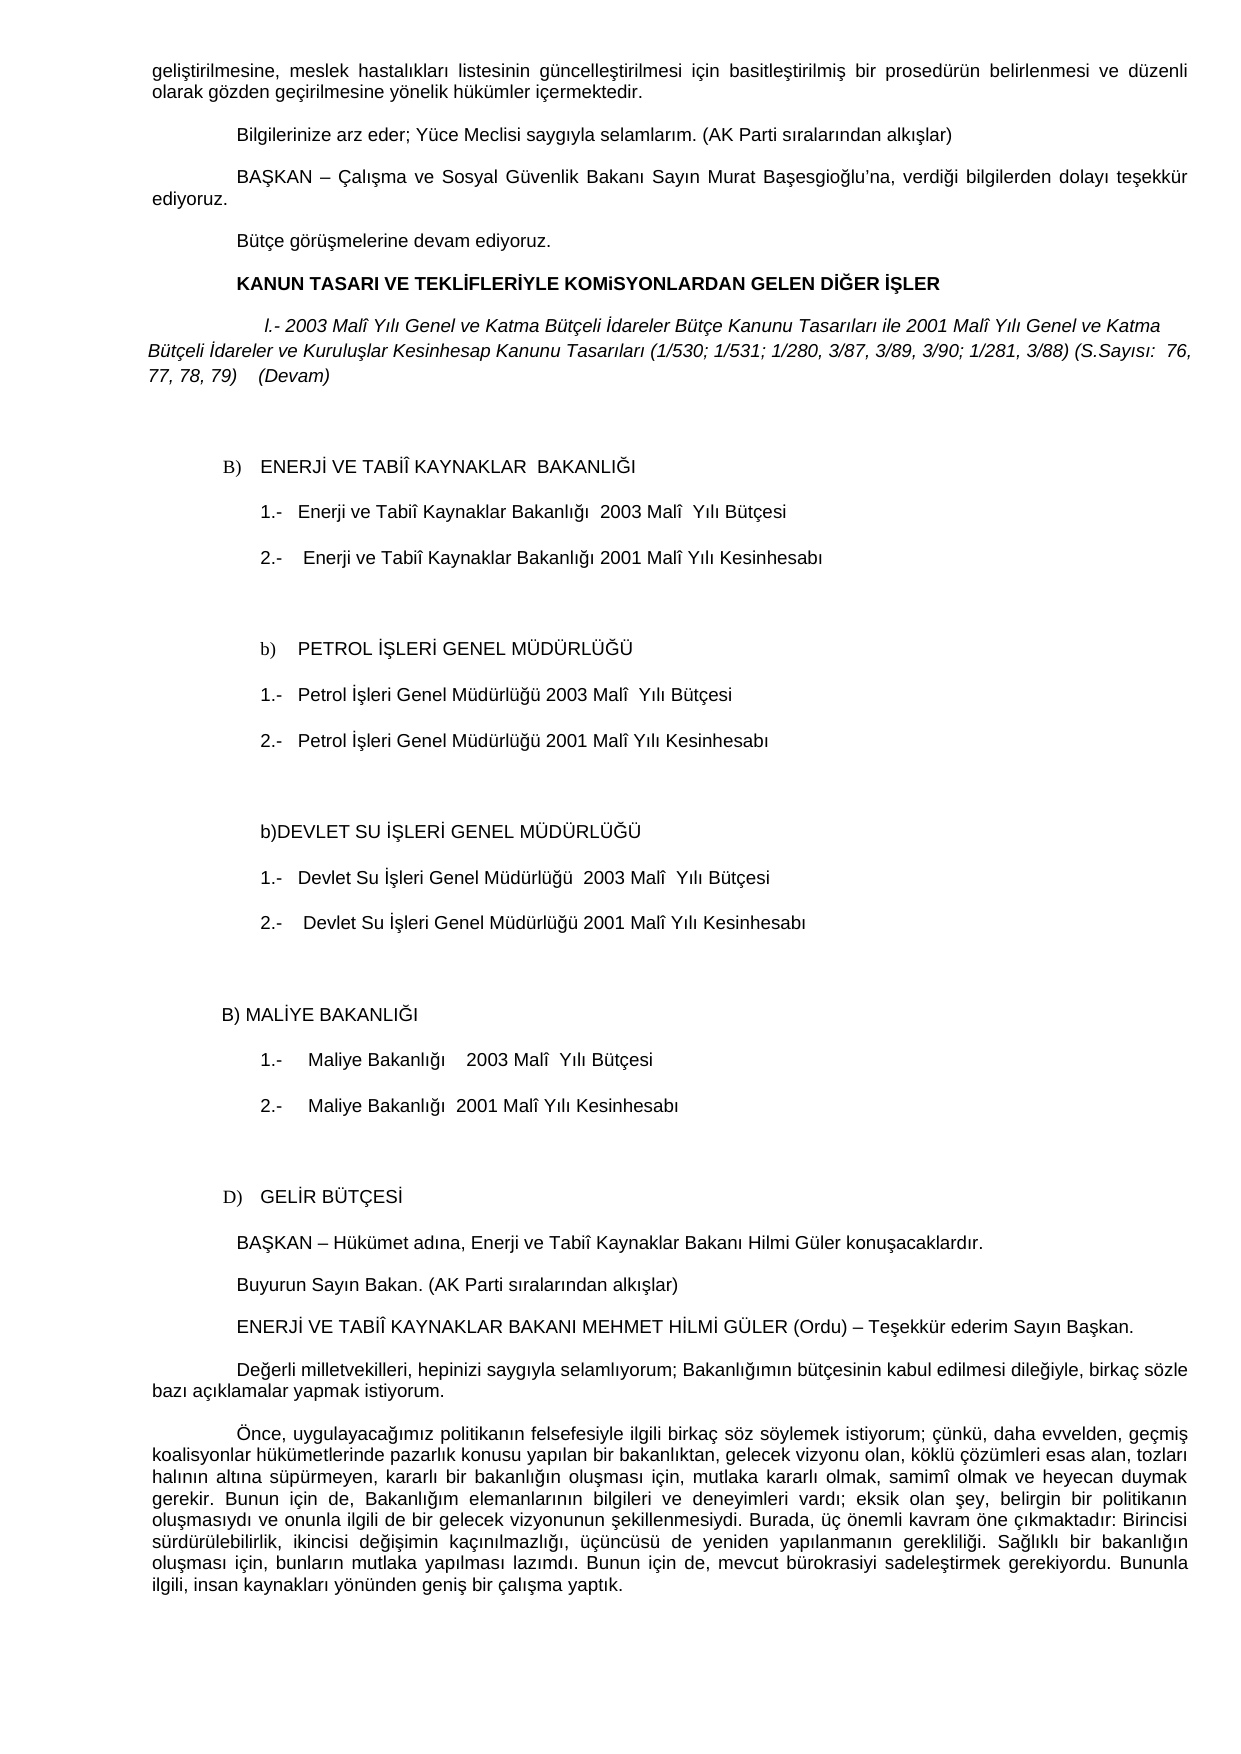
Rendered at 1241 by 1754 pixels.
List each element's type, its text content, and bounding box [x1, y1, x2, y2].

text 1.- Maliye Bakanlığı 2003 Malî Yılı Bütçesi [260, 1049, 1193, 1071]
text Buyurun Sayın Bakan. (AK Parti sıralarından alkışlar) [152, 1274, 1189, 1296]
list GELİR BÜTÇESİ [223, 1186, 1193, 1207]
text BAŞKAN – Hükümet adına, Enerji ve Tabiî Kaynaklar Bakanı Hilmi Güler konuşacaklardır. [152, 1232, 1189, 1253]
text Bilgilerinize arz eder; Yüce Meclisi saygıyla selamlarım. (AK Parti sıralarından alkışlar) [152, 124, 1189, 145]
text Bütçe görüşmelerine devam ediyoruz. [152, 230, 1189, 252]
text 2.- Enerji ve Tabiî Kaynaklar Bakanlığı 2001 Malî Yılı Kesinhesabı [260, 547, 1193, 568]
text b)DEVLET SU İŞLERİ GENEL MÜDÜRLÜĞÜ [260, 821, 1193, 842]
text B) MALİYE BAKANLIĞI [221, 1003, 1193, 1025]
text 1.- Petrol İşleri Genel Müdürlüğü 2003 Malî Yılı Bütçesi [260, 684, 1193, 706]
text 2.- Maliye Bakanlığı 2001 Malî Yılı Kesinhesabı [260, 1094, 1193, 1116]
text l.- 2003 Malî Yılı Genel ve Katma Bütçeli İdareler Bütçe Kanunu Tasarıları ile 2001 Malî Yılı Genel ve Katma Bütçeli İdareler ve Kuruluşlar Kesinhesap Kanunu Tasarıları (1/530; 1/531; 1/280, 3/87, 3/89, 3/90; 1/281, 3/88) (S.Sayısı: 76, 77, 78, 79) (Devam) [148, 315, 1193, 386]
list PETROL İŞLERİ GENEL MÜDÜRLÜĞÜ [260, 638, 1193, 660]
text Önce, uygulayacağımız politikanın felsefesiyle ilgili birkaç söz söylemek istiyorum; çünkü, daha evvelden, geçmiş koalisyonlar hükümetlerinde pazarlık konusu yapılan bir bakanlıktan, gelecek vizyonu olan, köklü çözümleri esas alan, tozları halının altına süpürmeyen, kararlı bir bakanlığın oluşması için, mutlaka kararlı olmak, samimî olmak ve heyecan duymak gerekir. Bunun için de, Bakanlığım elemanlarının bilgileri ve deneyimleri vardı; eksik olan şey, belirgin bir politikanın oluşmasıydı ve onunla ilgili de bir gelecek vizyonunun şekillenmesiydi. Burada, üç önemli kavram öne çıkmaktadır: Birincisi sürdürülebilirlik, ikincisi değişimin kaçınılmazlığı, üçüncüsü de yeniden yapılanmanın gerekliliği. Sağlıklı bir bakanlığın oluşması için, bunların mutlaka yapılması lazımdı. Bunun için de, mevcut bürokrasiyi sadeleştirmek gerekiyordu. Bununla ilgili, insan kaynakları yönünden geniş bir çalışma yaptık. [152, 1423, 1189, 1595]
text BAŞKAN – Çalışma ve Sosyal Güvenlik Bakanı Sayın Murat Başesgioğlu’na, verdiği bilgilerden dolayı teşekkür ediyoruz. [152, 166, 1189, 209]
text 1.- Devlet Su İşleri Genel Müdürlüğü 2003 Malî Yılı Bütçesi [260, 866, 1193, 888]
text 1.- Enerji ve Tabiî Kaynaklar Bakanlığı 2003 Malî Yılı Bütçesi [260, 501, 1193, 523]
text Değerli milletvekilleri, hepinizi saygıyla selamlıyorum; Bakanlığımın bütçesinin kabul edilmesi dileğiyle, birkaç sözle bazı açıklamalar yapmak istiyorum. [152, 1359, 1189, 1402]
text KANUN TASARI VE TEKLİFLERİYLE KOMiSYONLARDAN GELEN DİĞER İŞLER [152, 272, 1189, 294]
text 2.- Devlet Su İşleri Genel Müdürlüğü 2001 Malî Yılı Kesinhesabı [260, 912, 1193, 934]
text 2.- Petrol İşleri Genel Müdürlüğü 2001 Malî Yılı Kesinhesabı [260, 729, 1193, 751]
text ENERJİ VE TABİÎ KAYNAKLAR BAKANI MEHMET HİLMİ GÜLER (Ordu) – Teşekkür ederim Sayın Başkan. [152, 1316, 1189, 1338]
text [152, 60, 1189, 103]
list ENERJİ VE TABİÎ KAYNAKLAR BAKANLIĞI [223, 456, 1193, 477]
